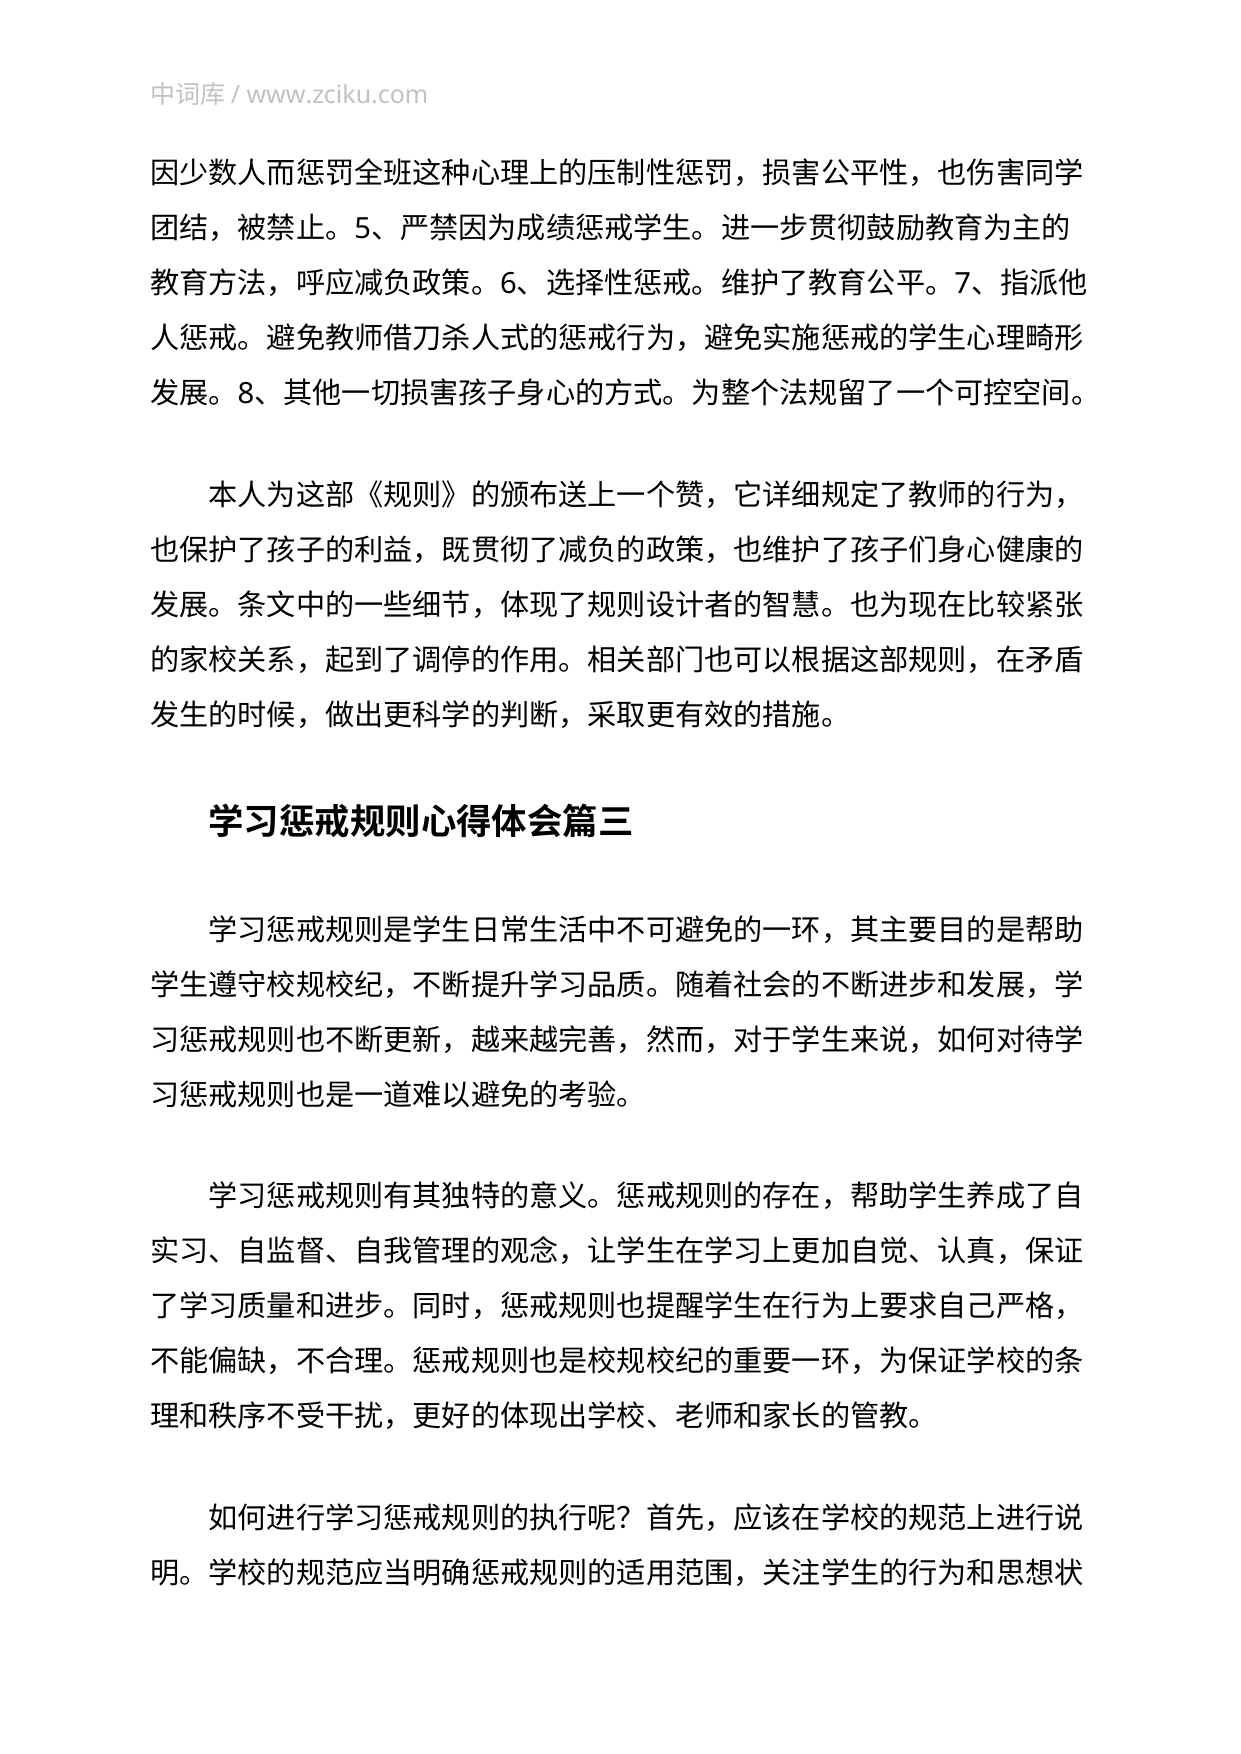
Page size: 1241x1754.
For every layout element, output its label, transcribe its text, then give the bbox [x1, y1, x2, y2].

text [150, 1494, 1090, 1592]
text 学习惩戒规则心得体会篇三 [150, 793, 1090, 844]
text 本人为这部《规则》的颁布送上一个赞，它详细规定了教师的行为，也保护了孩子的利益，既贯彻了减负的政策，也维护了孩子们身心健康的发展。条文中的一些细节，体现了规则设计者的智慧。也为现在比较紧张的家校关系，起到了调停的作用。相关部门也可以根据这部规则，在矛盾发生的时候，做出更科学的判断，采取更有效的措施。 [150, 472, 1090, 734]
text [150, 150, 1090, 412]
text 学习惩戒规则有其独特的意义。惩戒规则的存在，帮助学生养成了自实习、自监督、自我管理的观念，让学生在学习上更加自觉、认真，保证了学习质量和进步。同时，惩戒规则也提醒学生在行为上要求自己严格，不能偏缺，不合理。惩戒规则也是校规校纪的重要一环，为保证学校的条理和秩序不受干扰，更好的体现出学校、老师和家长的管教。 [150, 1173, 1090, 1435]
text 学习惩戒规则是学生日常生活中不可避免的一环，其主要目的是帮助学生遵守校规校纪，不断提升学习品质。随着社会的不断进步和发展，学习惩戒规则也不断更新，越来越完善，然而，对于学生来说，如何对待学习惩戒规则也是一道难以避免的考验。 [150, 907, 1090, 1113]
